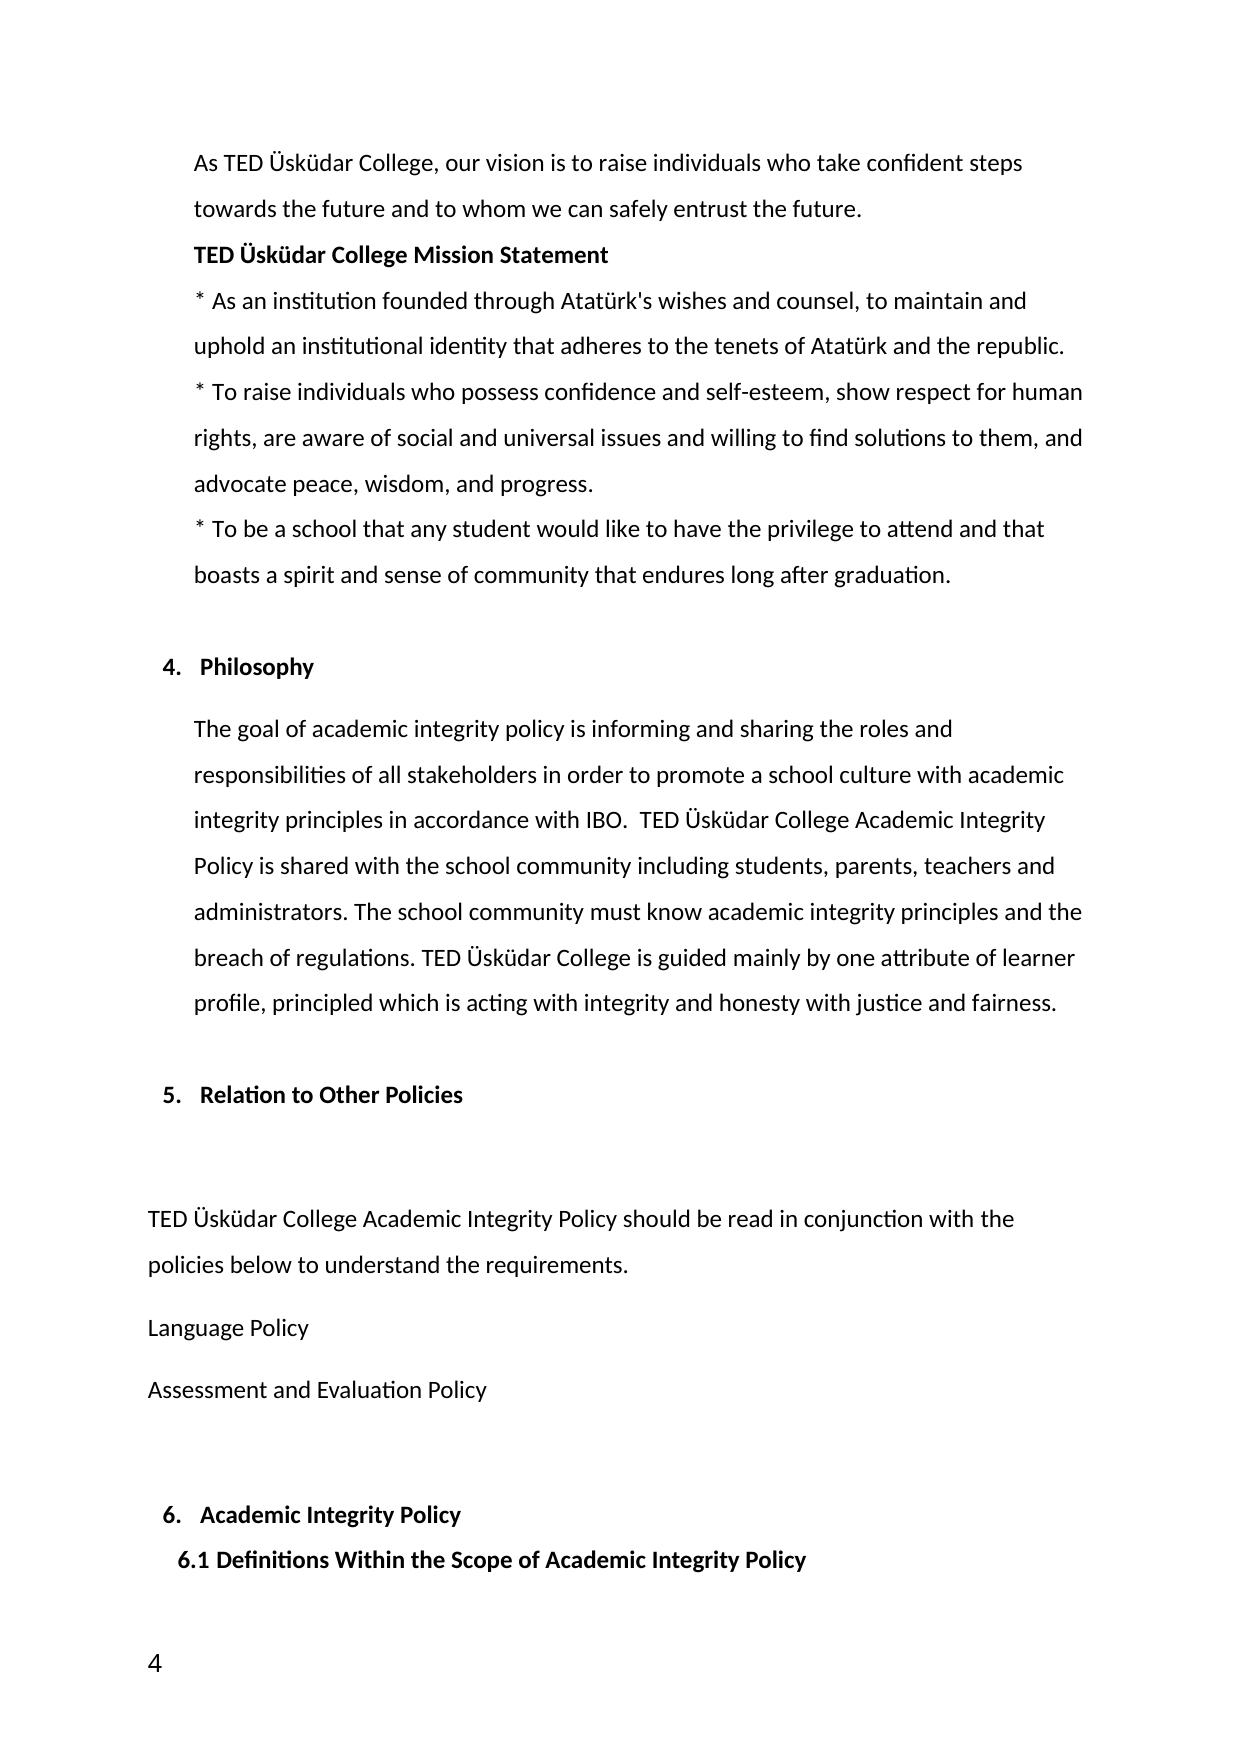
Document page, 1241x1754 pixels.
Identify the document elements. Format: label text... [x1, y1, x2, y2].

list Academic Integrity Policy [162, 1499, 1093, 1529]
text TED Üsküdar College Academic Integrity Policy should be read in conjunction with the policies below to understand the requirements. [148, 1204, 1093, 1280]
text The goal of academic integrity policy is informing and sharing the roles and responsibilities of all stakeholders in order to promote a school culture with academic integrity principles in accordance with IBO. TED Üsküdar College Academic Integrity Policy is shared with the school community including students, parents, teachers and administrators. The school community must know academic integrity principles and the breach of regulations. TED Üsküdar College is guided mainly by one attribute of learner profile, principled which is acting with integrity and honesty with justice and fairness. [194, 713, 1093, 1018]
text * As an institution founded through Atatürk's wishes and counsel, to maintain and uphold an institutional identity that adheres to the tenets of Atatürk and the republic. [194, 285, 1093, 361]
list Philosophy [162, 651, 1093, 681]
text Language Policy [148, 1312, 1093, 1342]
text As TED Üsküdar College, our vision is to raise individuals who take confident steps towards the future and to whom we can safely entrust the future. [194, 148, 1093, 224]
text * To be a school that any student would like to have the privilege to attend and that boasts a spirit and sense of community that endures long after graduation. [194, 513, 1093, 590]
text TED Üsküdar College Mission Statement [194, 239, 1093, 269]
list Relation to Other Policies [162, 1079, 1093, 1109]
list Definitions Within the Scope of Academic Integrity Policy [177, 1545, 1093, 1575]
text Assessment and Evaluation Policy [148, 1374, 1093, 1405]
text * To raise individuals who possess confidence and self-esteem, show respect for human rights, are aware of social and universal issues and willing to find solutions to them, and advocate peace, wisdom, and progress. [194, 376, 1093, 498]
